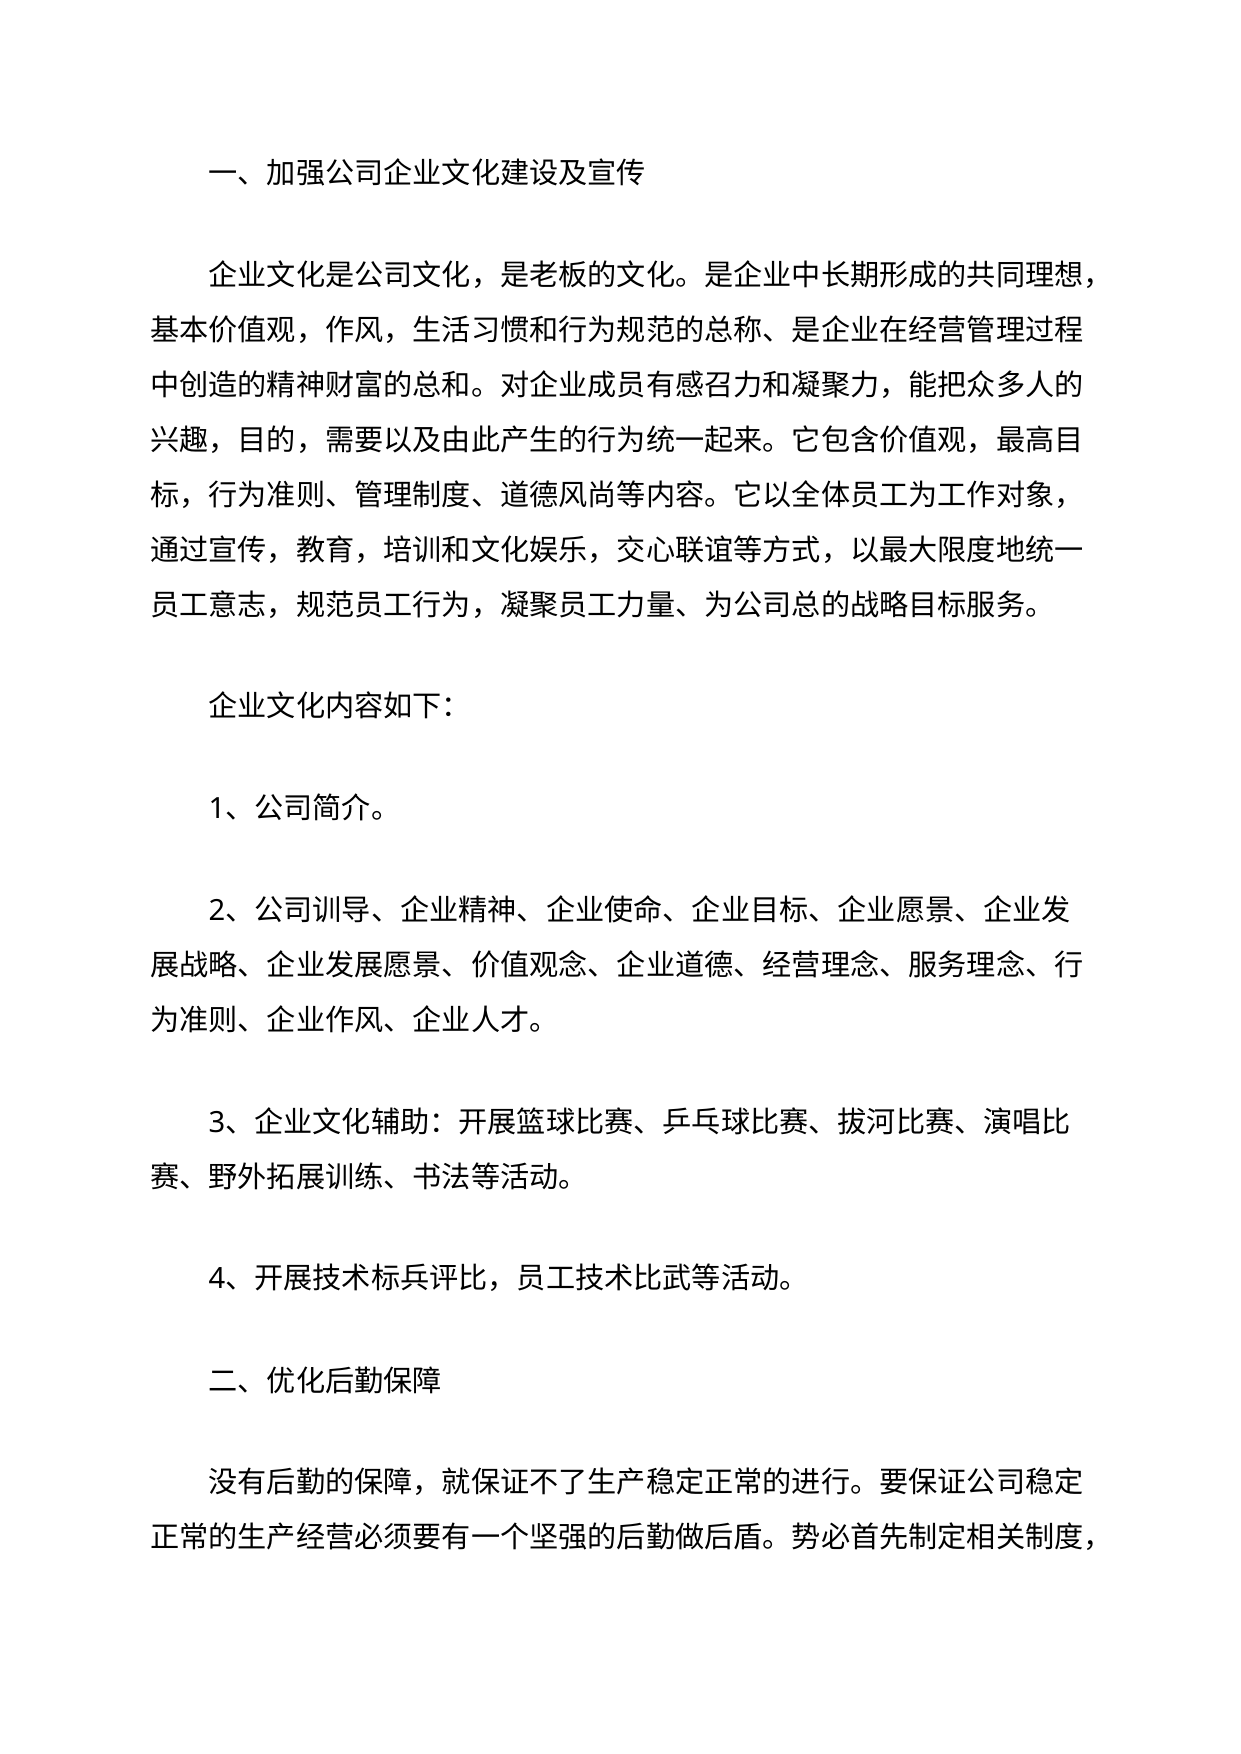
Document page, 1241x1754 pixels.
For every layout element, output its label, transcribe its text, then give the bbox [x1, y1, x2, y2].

text 企业文化是公司文化，是老板的文化。是企业中长期形成的共同理想，基本价值观，作风，生活习惯和行为规范的总称、是企业在经营管理过程中创造的精神财富的总和。对企业成员有感召力和凝聚力，能把众多人的兴趣，目的，需要以及由此产生的行为统一起来。它包含价值观，最高目标，行为准则、管理制度、道德风尚等内容。它以全体员工为工作对象，通过宣传，教育，培训和文化娱乐，交心联谊等方式，以最大限度地统一员工意志，规范员工行为，凝聚员工力量、为公司总的战略目标服务。 [150, 252, 1090, 623]
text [150, 1459, 1090, 1556]
text 1、公司简介。 [150, 785, 1090, 827]
text 企业文化内容如下： [150, 683, 1090, 725]
text 4、开展技术标兵评比，员工技术比武等活动。 [150, 1255, 1090, 1297]
text 二、优化后勤保障 [150, 1357, 1090, 1399]
text 一、加强公司企业文化建设及宣传 [150, 150, 1090, 192]
text 2、公司训导、企业精神、企业使命、企业目标、企业愿景、企业发展战略、企业发展愿景、价值观念、企业道德、经营理念、服务理念、行为准则、企业作风、企业人才。 [150, 887, 1090, 1039]
text 3、企业文化辅助：开展篮球比赛、乒乓球比赛、拔河比赛、演唱比赛、野外拓展训练、书法等活动。 [150, 1098, 1090, 1196]
